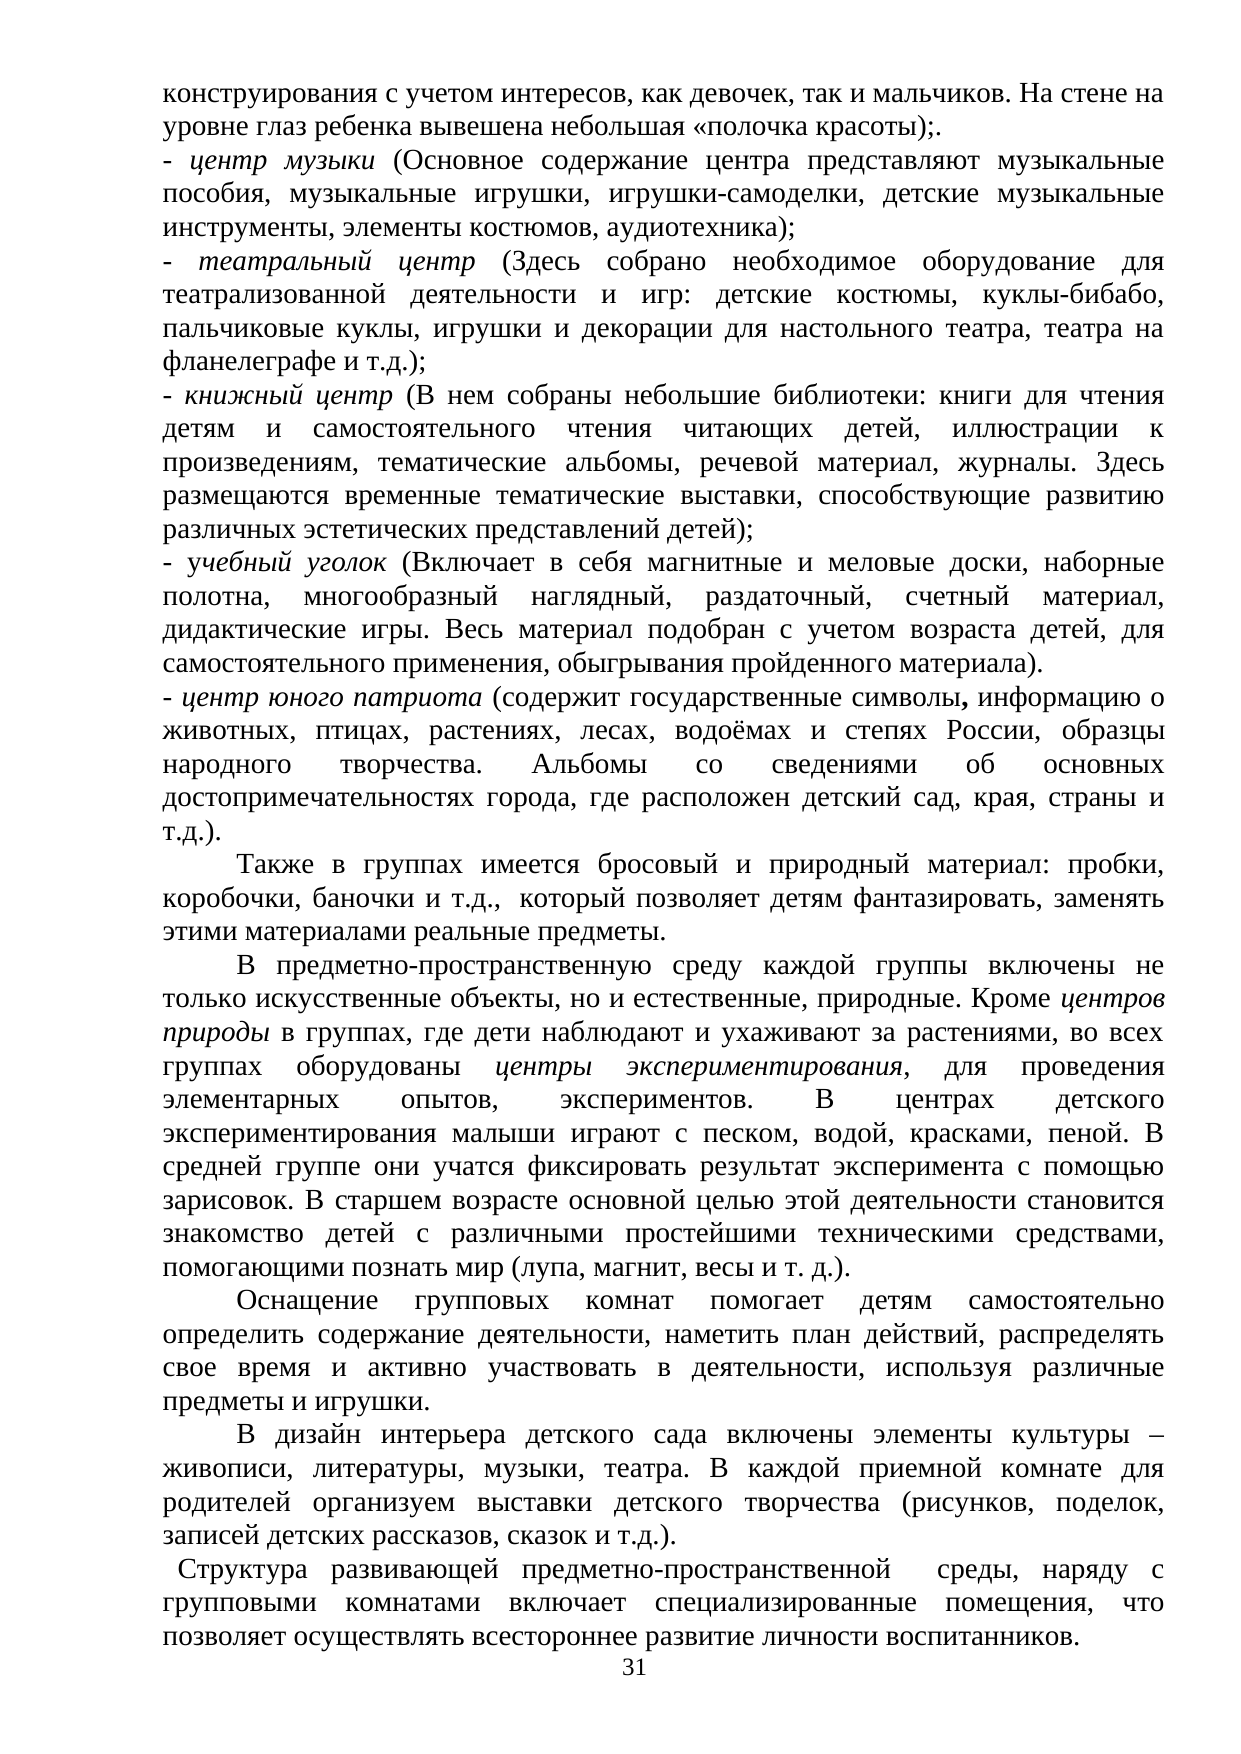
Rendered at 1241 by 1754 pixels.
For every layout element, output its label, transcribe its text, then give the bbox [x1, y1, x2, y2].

text - театральный центр (Здесь собрано необходимое оборудование для театрализованной деятельности и игр: детские костюмы, куклы-бибабо, пальчиковые куклы, игрушки и декорации для настольного театра, театра на фланелеграфе и т.д.); [162, 243, 1165, 377]
text В дизайн интерьера детского сада включены элементы культуры – живописи, литературы, музыки, театра. В каждой приемной комнате для родителей организуем выставки детского творчества (рисунков, поделок, записей детских рассказов, сказок и т.д.). [162, 1417, 1165, 1551]
text Оснащение групповых комнат помогает детям самостоятельно определить содержание деятельности, наметить план действий, распределять свое время и активно участвовать в деятельности, используя различные предметы и игрушки. [162, 1282, 1165, 1417]
text В предметно-пространственную среду каждой группы включены не только искусственные объекты, но и естественные, природные. Кроме центров природы в группах, где дети наблюдают и ухаживают за растениями, во всех группах оборудованы центры экспериментирования, для проведения элементарных опытов, экспериментов. В центрах детского экспериментирования малыши играют с песком, водой, красками, пеной. В средней группе они учатся фиксировать результат эксперимента с помощью зарисовок. В старшем возрасте основной целью этой деятельности становится знакомство детей с различными простейшими техническими средствами, помогающими познать мир (лупа, магнит, весы и т. д.). [162, 947, 1165, 1282]
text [162, 75, 1165, 142]
text Также в группах имеется бросовый и природный материал: пробки, коробочки, баночки и т.д., который позволяет детям фантазировать, заменять этими материалами реальные предметы. [162, 846, 1165, 947]
text Структура развивающей предметно-пространственной среды, наряду с групповыми комнатами включает специализированные помещения, что позволяет осуществлять всестороннее развитие личности воспитанников. [162, 1551, 1165, 1651]
text - книжный центр (В нем собраны небольшие библиотеки: книги для чтения детям и самостоятельного чтения читающих детей, иллюстрации к произведениям, тематические альбомы, речевой материал, журналы. Здесь размещаются временные тематические выставки, способствующие развитию различных эстетических представлений детей); [162, 377, 1165, 544]
text - учебный уголок (Включает в себя магнитные и меловые доски, наборные полотна, многообразный наглядный, раздаточный, счетный материал, дидактические игры. Весь материал подобран с учетом возраста детей, для самостоятельного применения, обыгрывания пройденного материала). [162, 544, 1165, 679]
text - центр музыки (Основное содержание центра представляют музыкальные пособия, музыкальные игрушки, игрушки-самоделки, детские музыкальные инструменты, элементы костюмов, аудиотехника); [162, 142, 1165, 243]
text - центр юного патриота (содержит государственные символы, информацию о животных, птицах, растениях, лесах, водоёмах и степях России, образцы народного творчества. Альбомы со сведениями об основных достопримечательностях города, где расположен детский сад, края, страны и т.д.). [162, 679, 1165, 846]
